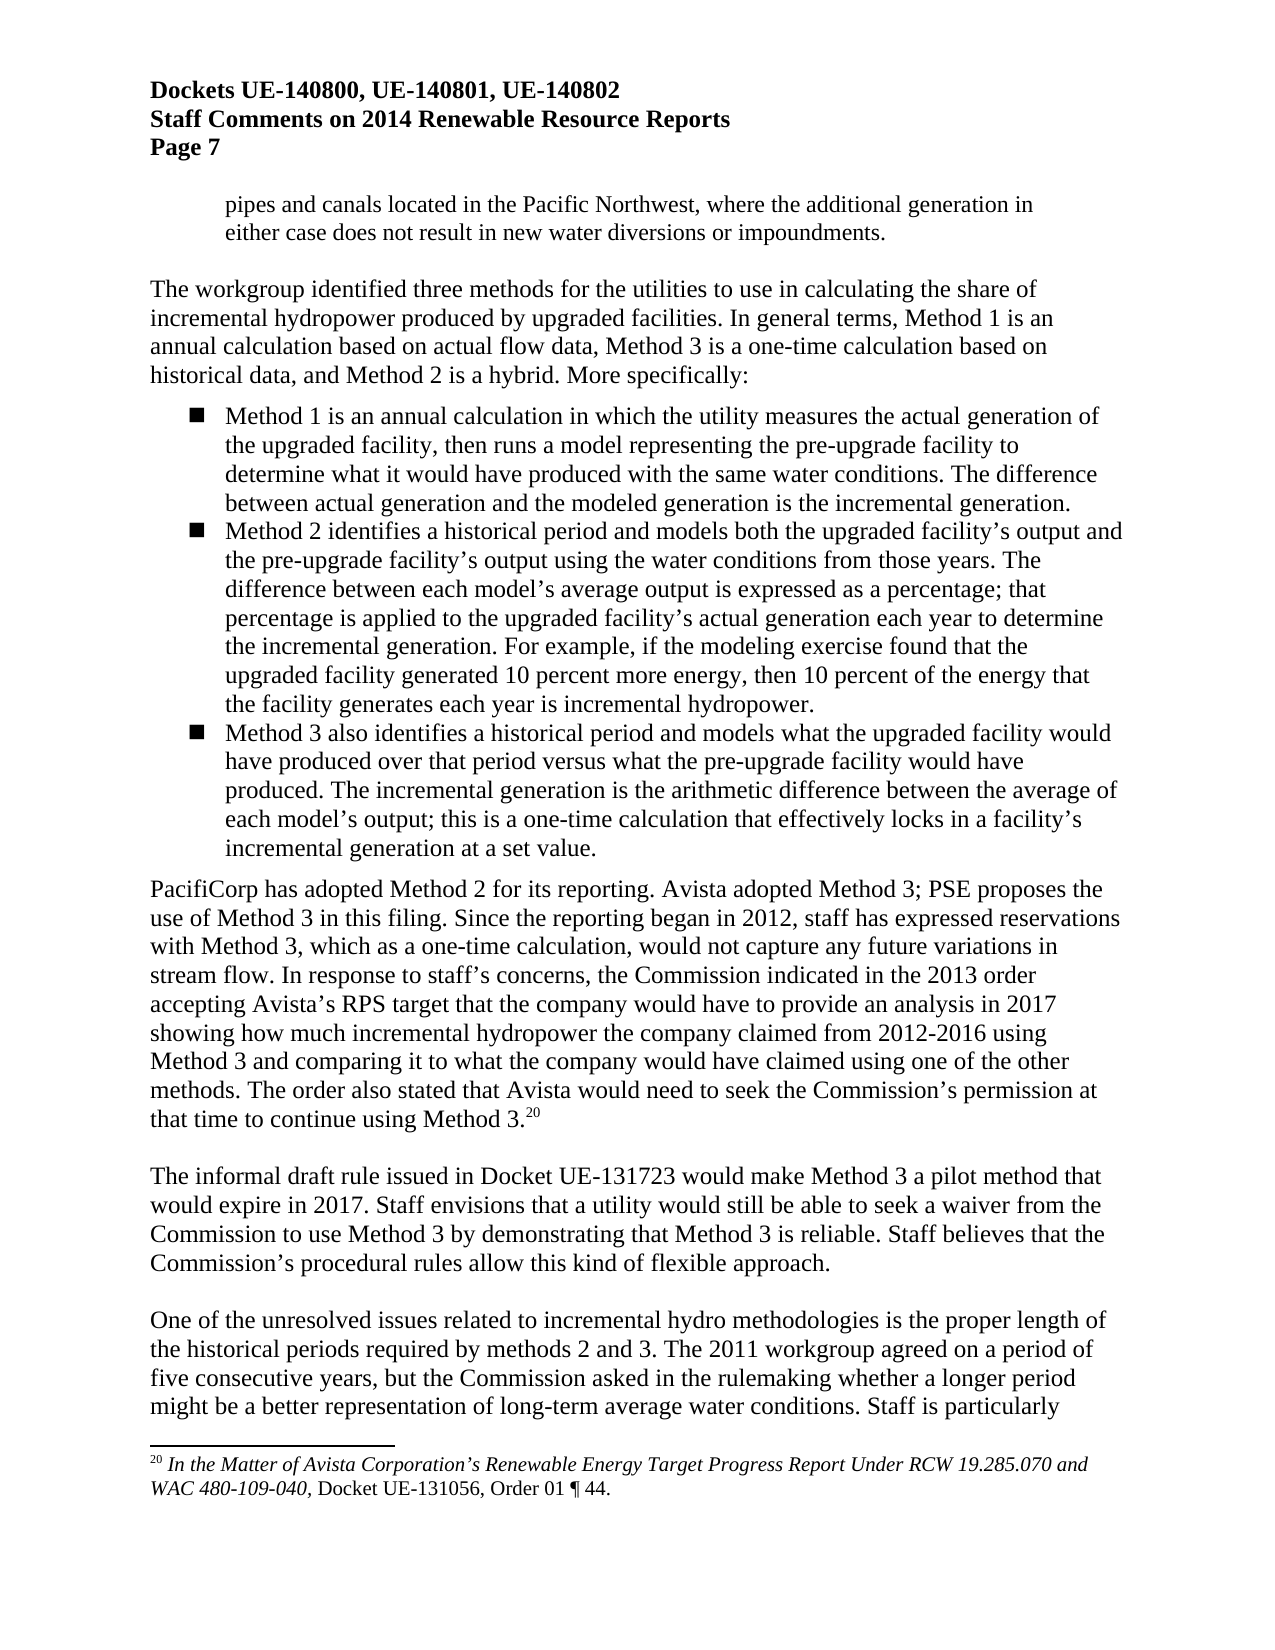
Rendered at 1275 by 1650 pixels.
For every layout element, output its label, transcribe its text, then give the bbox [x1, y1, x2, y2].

text PacifiCorp has adopted Method 2 for its reporting. Avista adopted Method 3; PSE proposes the use of Method 3 in this filing. Since the reporting began in 2012, staff has expressed reservations with Method 3, which as a one-time calculation, would not capture any future variations in stream flow. In response to staff’s concerns, the Commission indicated in the 2013 order accepting Avista’s RPS target that the company would have to provide an analysis in 2017 showing how much incremental hydropower the company claimed from 2012-2016 using Method 3 and comparing it to what the company would have claimed using one of the other methods. The order also stated that Avista would need to seek the Commission’s permission at that time to continue using Method 3. [150, 874, 1125, 1133]
text The workgroup identified three methods for the utilities to use in calculating the share of incremental hydropower produced by upgraded facilities. In general terms, Method 1 is an annual calculation based on actual flow data, Method 3 is a one-time calculation based on historical data, and Method 2 is a hybrid. More specifically: [150, 274, 1125, 389]
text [150, 1305, 1125, 1420]
list Method 1 is an annual calculation in which the utility measures the actual generation of the upgraded facility, then runs a model representing the pre-upgrade facility to determine what it would have produced with the same water conditions. The difference between actual generation and the modeled generation is the incremental generation. [187, 401, 1125, 516]
list Method 2 identifies a historical period and models both the upgraded facility’s output and the pre-upgrade facility’s output using the water conditions from those years. The difference between each model’s average output is expressed as a percentage; that percentage is applied to the upgraded facility’s actual generation each year to determine the incremental generation. For example, if the modeling exercise found that the upgraded facility generated 10 percent more energy, then 10 percent of the energy that the facility generates each year is incremental hydropower. [187, 516, 1125, 718]
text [225, 190, 1050, 245]
text The informal draft rule issued in Docket UE-131723 would make Method 3 a pilot method that would expire in 2017. Staff envisions that a utility would still be able to seek a waiver from the Commission to use Method 3 by demonstrating that Method 3 is reliable. Staff believes that the Commission’s procedural rules allow this kind of flexible approach. [150, 1161, 1125, 1276]
list Method 3 also identifies a historical period and models what the upgraded facility would have produced over that period versus what the pre-upgrade facility would have produced. The incremental generation is the arithmetic difference between the average of each model’s output; this is a one-time calculation that effectively locks in a facility’s incremental generation at a set value. [187, 718, 1125, 861]
